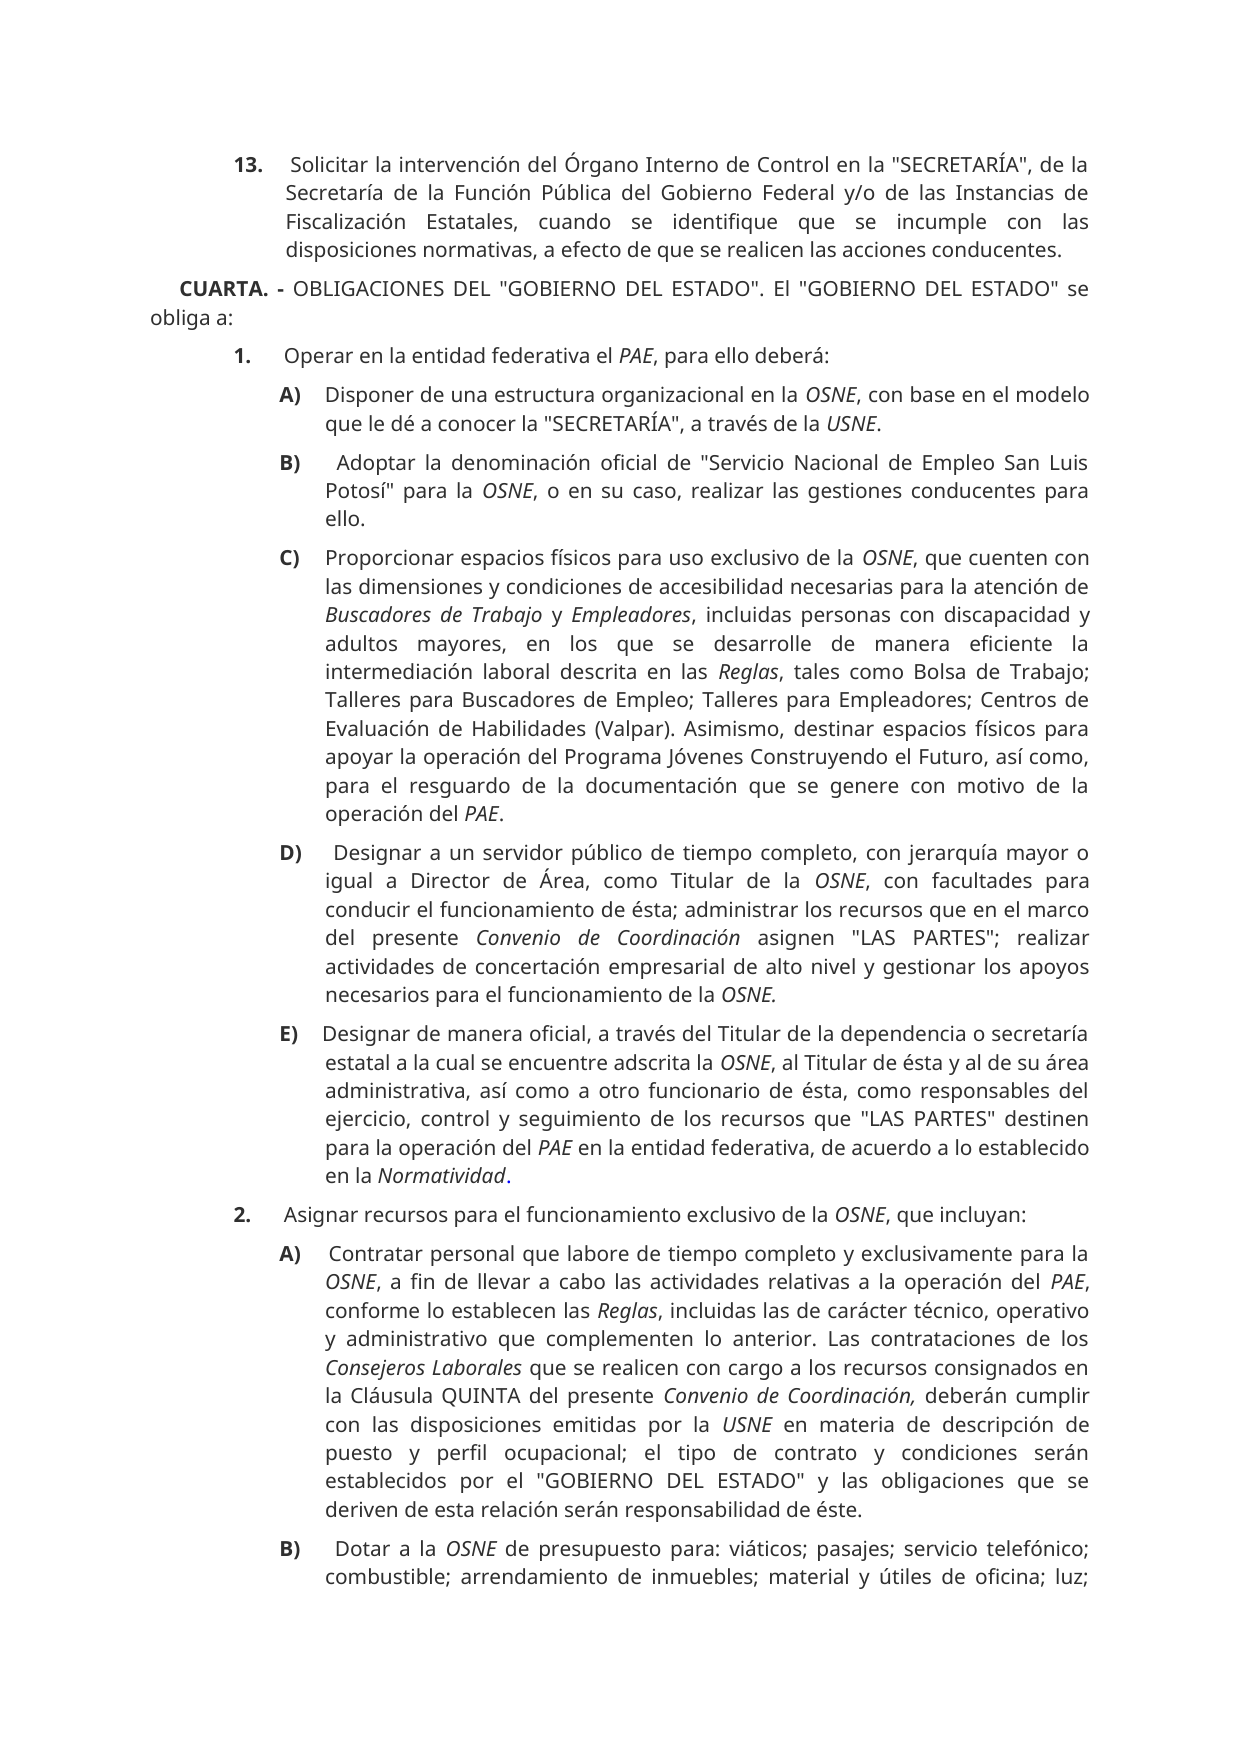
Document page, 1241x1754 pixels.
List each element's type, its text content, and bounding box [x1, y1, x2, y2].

text CUARTA. - OBLIGACIONES DEL "GOBIERNO DEL ESTADO". El "GOBIERNO DEL ESTADO" se obliga a: [150, 274, 1090, 331]
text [279, 1534, 1090, 1591]
text 13. Solicitar la intervención del Órgano Interno de Control en la "SECRETARÍA", de la Secretaría de la Función Pública del Gobierno Federal y/o de las Instancias de Fiscalización Estatales, cuando se identifique que se incumple con las disposiciones normativas, a efecto de que se realicen las acciones conducentes. [233, 150, 1090, 264]
text A) Disponer de una estructura organizacional en la OSNE, con base en el modelo que le dé a conocer la "SECRETARÍA", a través de la USNE. [279, 380, 1090, 437]
text B) Adoptar la denominación oficial de "Servicio Nacional de Empleo San Luis Potosí" para la OSNE, o en su caso, realizar las gestiones conducentes para ello. [279, 448, 1090, 533]
text A) Contratar personal que labore de tiempo completo y exclusivamente para la OSNE, a fin de llevar a cabo las actividades relativas a la operación del PAE, conforme lo establecen las Reglas, incluidas las de carácter técnico, operativo y administrativo que complementen lo anterior. Las contrataciones de los Consejeros Laborales que se realicen con cargo a los recursos consignados en la Cláusula QUINTA del presente Convenio de Coordinación, deberán cumplir con las disposiciones emitidas por la USNE en materia de descripción de puesto y perfil ocupacional; el tipo de contrato y condiciones serán establecidos por el "GOBIERNO DEL ESTADO" y las obligaciones que se deriven de esta relación serán responsabilidad de éste. [279, 1239, 1090, 1523]
text C) Proporcionar espacios físicos para uso exclusivo de la OSNE, que cuenten con las dimensiones y condiciones de accesibilidad necesarias para la atención de Buscadores de Trabajo y Empleadores, incluidas personas con discapacidad y adultos mayores, en los que se desarrolle de manera eficiente la intermediación laboral descrita en las Reglas, tales como Bolsa de Trabajo; Talleres para Buscadores de Empleo; Talleres para Empleadores; Centros de Evaluación de Habilidades (Valpar). Asimismo, destinar espacios físicos para apoyar la operación del Programa Jóvenes Construyendo el Futuro, así como, para el resguardo de la documentación que se genere con motivo de la operación del PAE. [279, 543, 1090, 828]
text 2. Asignar recursos para el funcionamiento exclusivo de la OSNE, que incluyan: [233, 1200, 1090, 1229]
text 1. Operar en la entidad federativa el PAE, para ello deberá: [233, 341, 1090, 370]
text D) Designar a un servidor público de tiempo completo, con jerarquía mayor o igual a Director de Área, como Titular de la OSNE, con facultades para conducir el funcionamiento de ésta; administrar los recursos que en el marco del presente Convenio de Coordinación asignen "LAS PARTES"; realizar actividades de concertación empresarial de alto nivel y gestionar los apoyos necesarios para el funcionamiento de la OSNE. [279, 838, 1090, 1009]
text E) Designar de manera oficial, a través del Titular de la dependencia o secretaría estatal a la cual se encuentre adscrita la OSNE, al Titular de ésta y al de su área administrativa, así como a otro funcionario de ésta, como responsables del ejercicio, control y seguimiento de los recursos que "LAS PARTES" destinen para la operación del PAE en la entidad federativa, de acuerdo a lo establecido en la Normatividad. [279, 1019, 1090, 1190]
